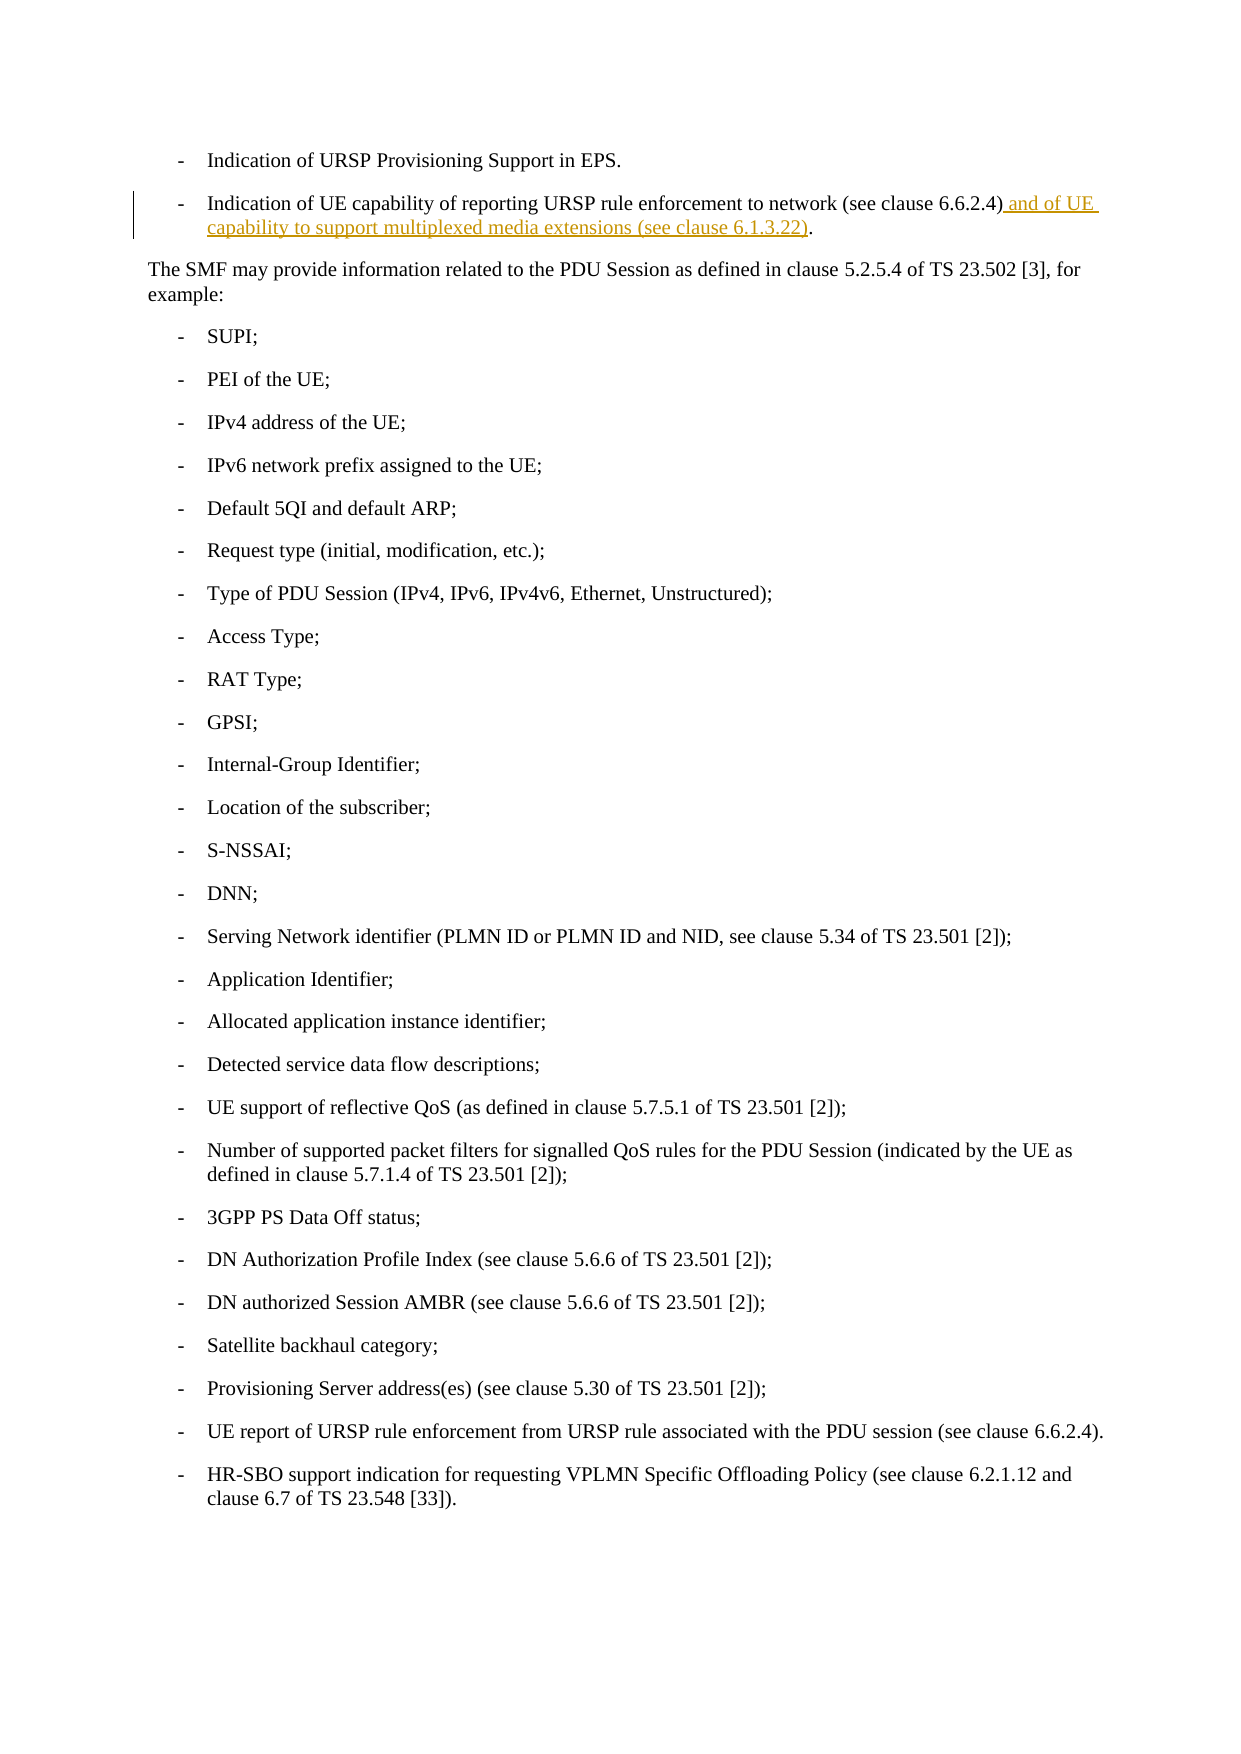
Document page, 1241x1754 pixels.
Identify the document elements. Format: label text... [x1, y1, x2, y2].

text - Internal-Group Identifier; [177, 752, 1122, 776]
text - Provisioning Server address(es) (see clause 5.30 of TS 23.501 [2]); [177, 1376, 1122, 1400]
text The SMF may provide information related to the PDU Session as defined in clause 5.2.5.4 of TS 23.502 [3], for example: [148, 257, 1122, 306]
text - GPSI; [177, 709, 1122, 734]
text - HR-SBO support indication for requesting VPLMN Specific Offloading Policy (see clause 6.2.1.12 and clause 6.7 of TS 23.548 [33]). [177, 1461, 1122, 1509]
text - Serving Network identifier (PLMN ID or PLMN ID and NID, see clause 5.34 of TS 23.501 [2]); [177, 924, 1122, 948]
text - Indication of UE capability of reporting URSP rule enforcement to network (see clause 6.6.2.4). [177, 191, 1122, 239]
text - Request type (initial, modification, etc.); [177, 538, 1122, 562]
text - Location of the subscriber; [177, 795, 1122, 819]
text - PEI of the UE; [177, 367, 1122, 391]
text - Type of PDU Session (IPv4, IPv6, IPv4v6, Ethernet, Unstructured); [177, 581, 1122, 605]
text - Indication of URSP Provisioning Support in EPS. [177, 148, 1122, 172]
text - Satellite backhaul category; [177, 1333, 1122, 1357]
text - Allocated application instance identifier; [177, 1009, 1122, 1033]
text - DN authorized Session AMBR (see clause 5.6.6 of TS 23.501 [2]); [177, 1290, 1122, 1314]
text - DN Authorization Profile Index (see clause 5.6.6 of TS 23.501 [2]); [177, 1247, 1122, 1271]
text - IPv6 network prefix assigned to the UE; [177, 453, 1122, 477]
text - DNN; [177, 881, 1122, 905]
text - UE support of reflective QoS (as defined in clause 5.7.5.1 of TS 23.501 [2]); [177, 1095, 1122, 1119]
text - S-NSSAI; [177, 838, 1122, 862]
text - Application Identifier; [177, 966, 1122, 991]
text - IPv4 address of the UE; [177, 410, 1122, 434]
text - Default 5QI and default ARP; [177, 496, 1122, 519]
text - RAT Type; [177, 667, 1122, 691]
text - Number of supported packet filters for signalled QoS rules for the PDU Session (indicated by the UE as defined in clause 5.7.1.4 of TS 23.501 [2]); [177, 1138, 1122, 1186]
text - Detected service data flow descriptions; [177, 1052, 1122, 1076]
text - 3GPP PS Data Off status; [177, 1204, 1122, 1229]
text - Access Type; [177, 624, 1122, 648]
text - SUPI; [177, 324, 1122, 348]
text - UE report of URSP rule enforcement from URSP rule associated with the PDU session (see clause 6.6.2.4). [177, 1419, 1122, 1443]
